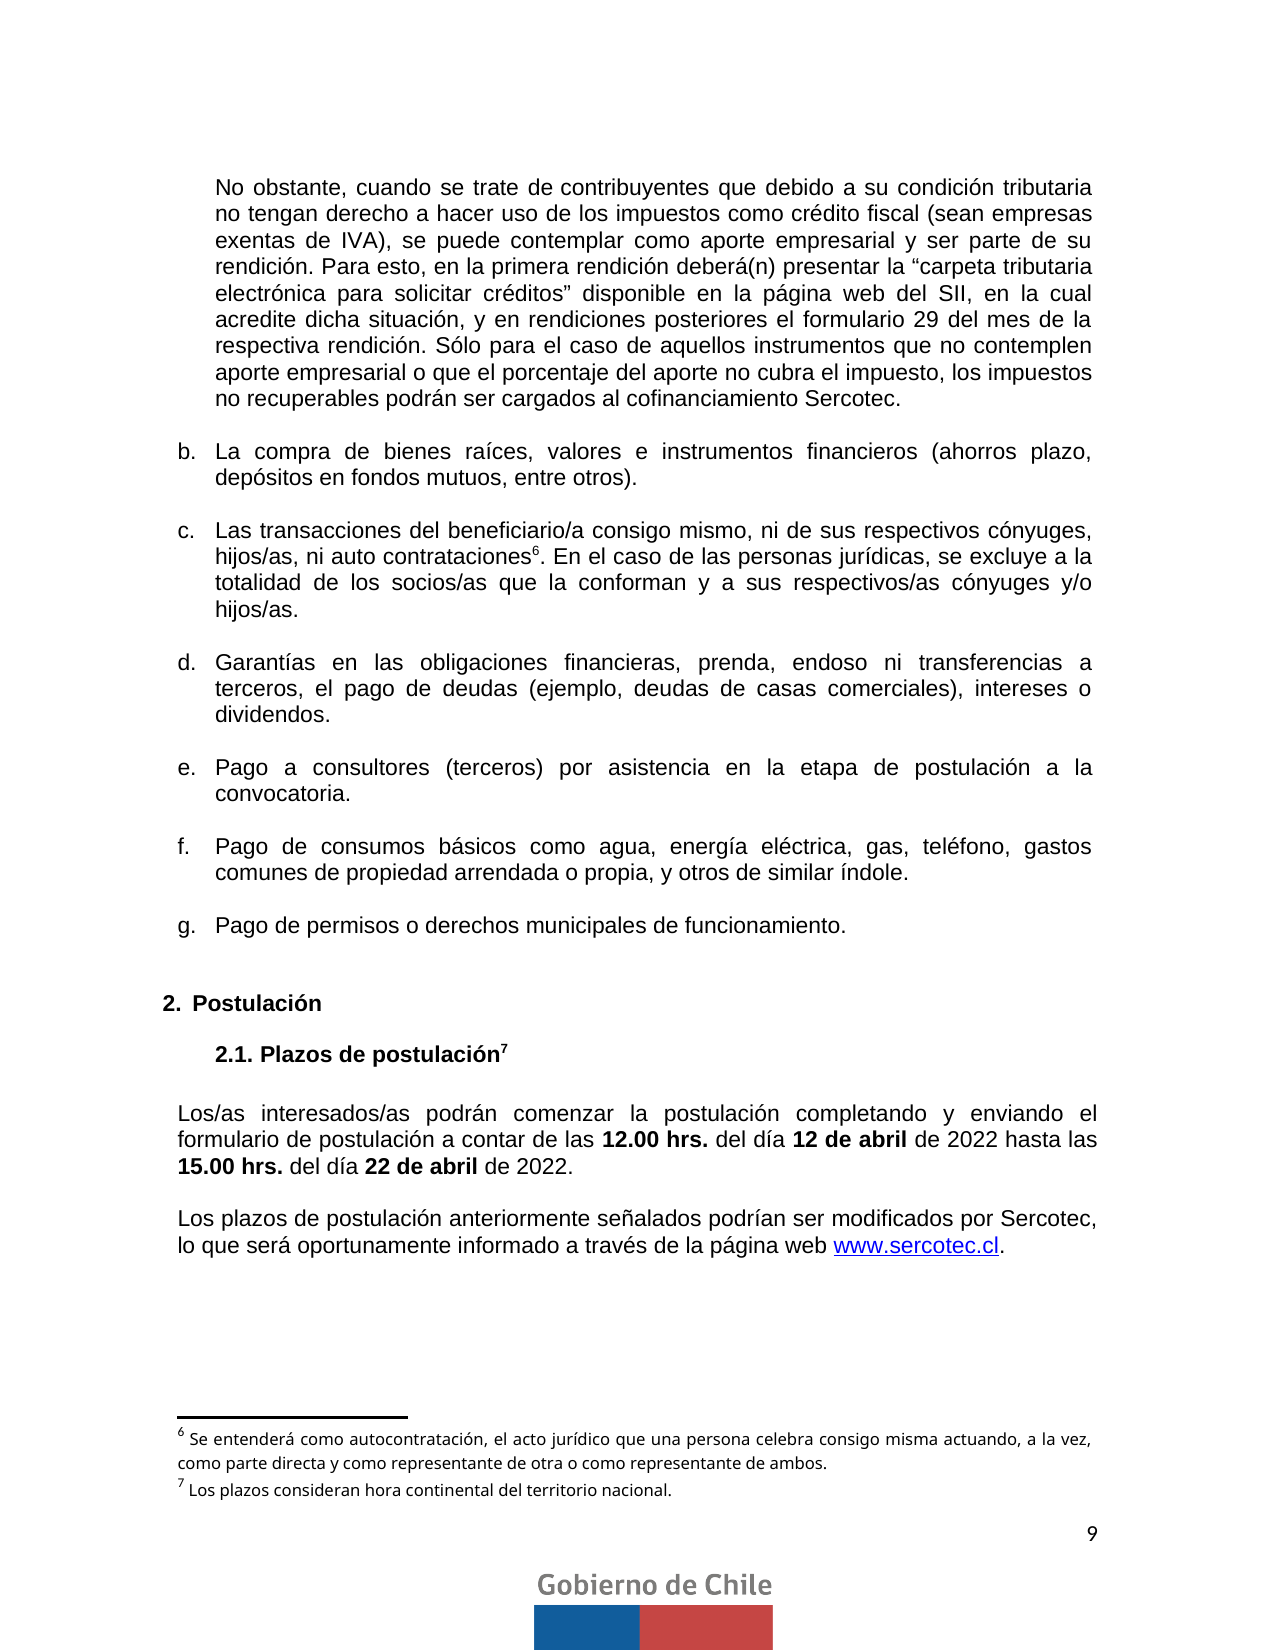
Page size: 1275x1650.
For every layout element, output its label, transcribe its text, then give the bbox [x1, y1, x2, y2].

subtitle Postulación [162, 990, 1098, 1016]
subtitle Plazos de postulación [215, 1041, 1098, 1067]
text Los/as interesados/as podrán comenzar la postulación completando y enviando el formulario de postulación a contar de las 12.00 hrs. del día 12 de abril de 2022 hasta las 15.00 hrs. del día 22 de abril de 2022. [177, 1100, 1098, 1179]
list Pago a consultores (terceros) por asistencia en la etapa de postulación a la convocatoria. [177, 754, 1093, 807]
picture [532, 1560, 774, 1650]
list Las transacciones del beneficiario/a consigo mismo, ni de sus respectivos cónyuges, hijos/as, ni auto contrataciones. En el caso de las personas jurídicas, se excluye a la totalidad de los socios/as que la conforman y a sus respectivos/as cónyuges y/o hijos/as. [177, 517, 1093, 622]
list Garantías en las obligaciones financieras, prenda, endoso ni transferencias a terceros, el pago de deudas (ejemplo, deudas de casas comerciales), intereses o dividendos. [177, 648, 1093, 727]
list Pago de consumos básicos como agua, energía eléctrica, gas, teléfono, gastos comunes de propiedad arrendada o propia, y otros de similar índole. [177, 833, 1093, 886]
text No obstante, cuando se trate de contribuyentes que debido a su condición tributaria no tengan derecho a hacer uso de los impuestos como crédito fiscal (sean empresas exentas de IVA), se puede contemplar como aporte empresarial y ser parte de su rendición. Para esto, en la primera rendición deberá(n) presentar la “carpeta tributaria electrónica para solicitar créditos” disponible en la página web del SII, en la cual acredite dicha situación, y en rendiciones posteriores el formulario 29 del mes de la respectiva rendición. Sólo para el caso de aquellos instrumentos que no contemplen aporte empresarial o que el porcentaje del aporte no cubra el impuesto, los impuestos no recuperables podrán ser cargados al cofinanciamiento Sercotec. [215, 174, 1093, 411]
text Los plazos de postulación anteriormente señalados podrían ser modificados por Sercotec, lo que será oportunamente informado a través de la página web www.sercotec.cl. [177, 1205, 1098, 1258]
list La compra de bienes raíces, valores e instrumentos financieros (ahorros plazo, depósitos en fondos mutuos, entre otros). [177, 438, 1093, 490]
list Pago de permisos o derechos municipales de funcionamiento. [177, 912, 1093, 938]
